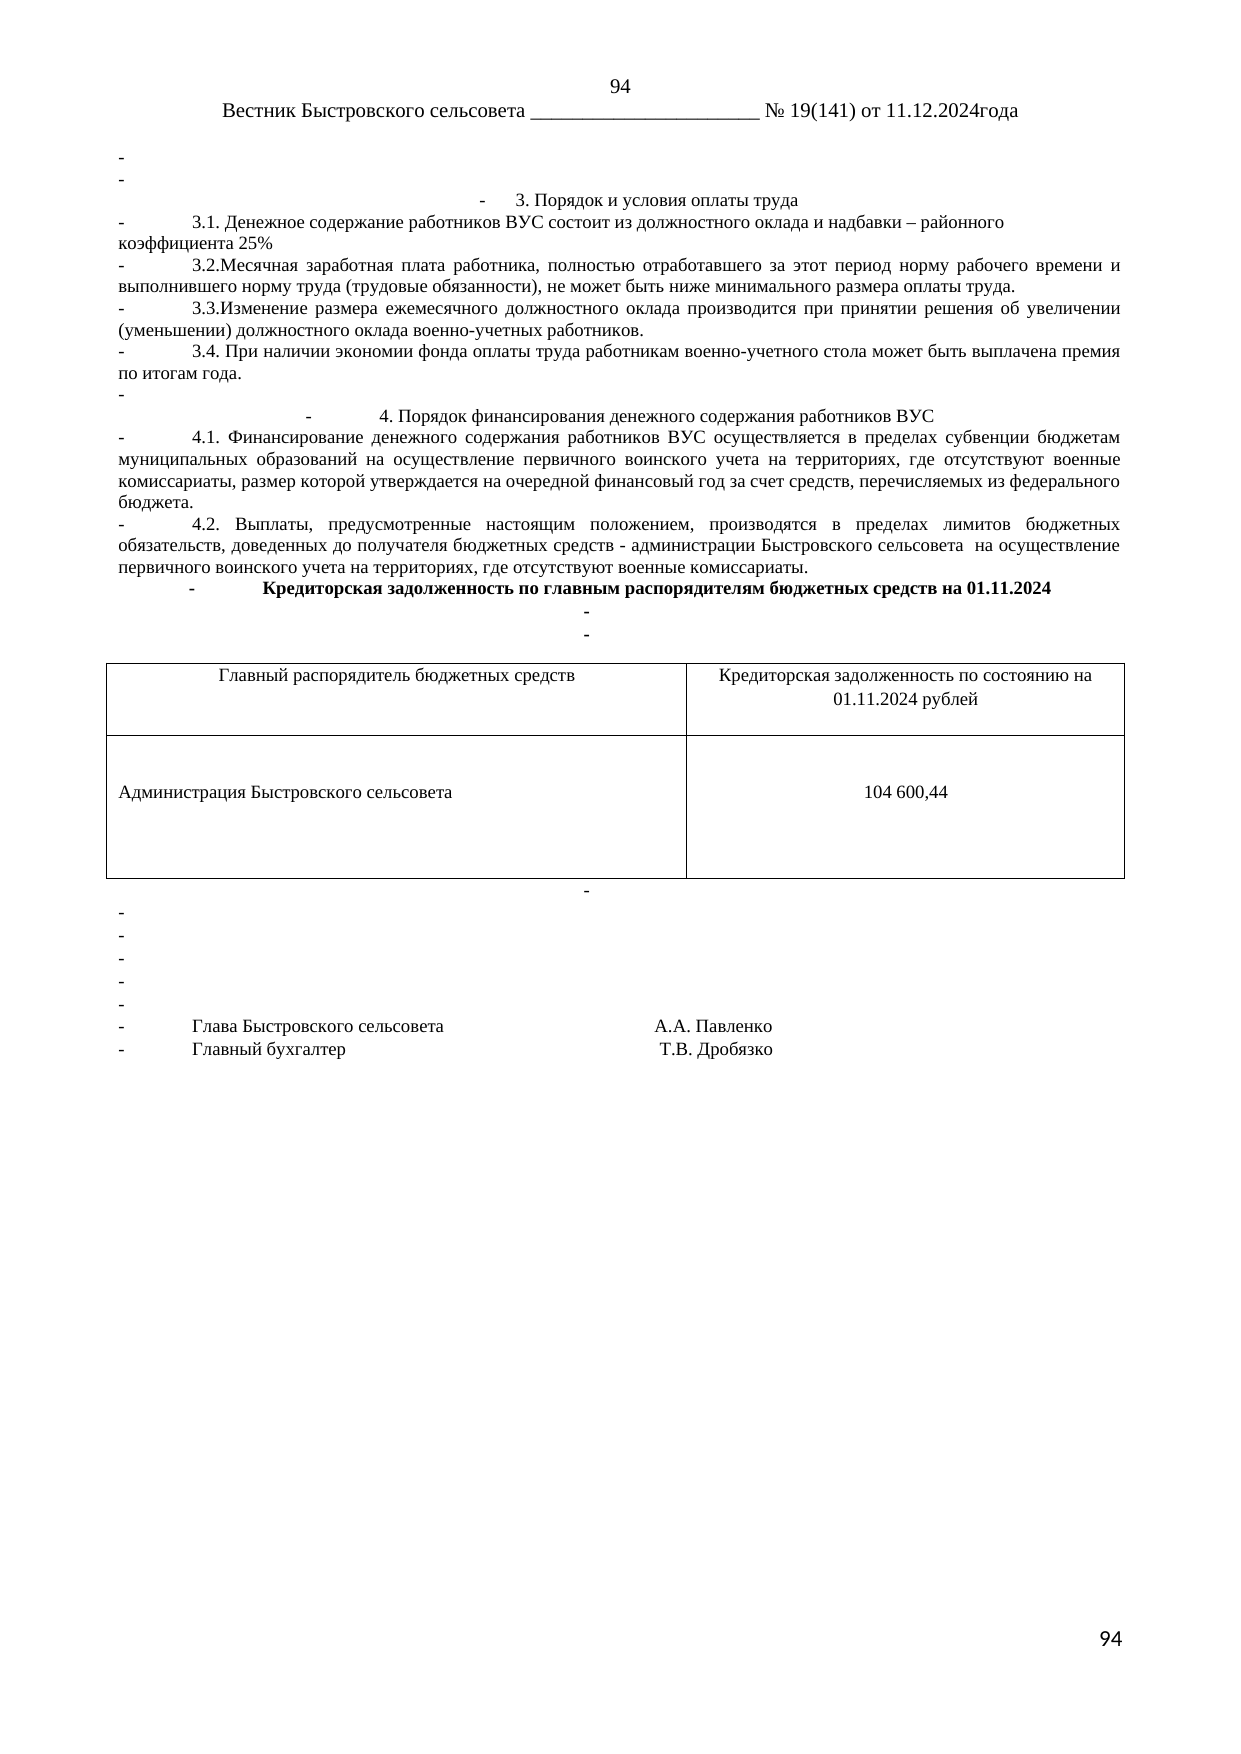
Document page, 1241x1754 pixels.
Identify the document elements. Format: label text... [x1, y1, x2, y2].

list Глава Быстровского сельсовета А.А. Павленко [118, 1015, 1122, 1037]
list 4. Порядок финансирования денежного содержания работников ВУС [118, 405, 1122, 426]
list 4.2. Выплаты, предусмотренные настоящим положением, производятся в пределах лимитов бюджетных обязательств, доведенных до получателя бюджетных средств - администрации Быстровского сельсовета на осуществление первичного воинского учета на территориях, где отсутствуют военные комиссариаты. [118, 513, 1122, 577]
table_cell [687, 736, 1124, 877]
list 4.1. Финансирование денежного содержания работников ВУС осуществляется в пределах субвенции бюджетам муниципальных образований на осуществление первичного воинского учета на территориях, где отсутствуют военные комиссариаты, размер которой утверждается на очередной финансовый год за счет средств, перечисляемых из федерального бюджета. [118, 426, 1122, 513]
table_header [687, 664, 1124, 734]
list Главный бухгалтер Т.В. Дробязко [118, 1038, 1122, 1060]
list 3.2.Месячная заработная плата работника, полностью отработавшего за этот период норму рабочего времени и выполнившего норму труда (трудовые обязанности), не может быть ниже минимального размера оплаты труда. [118, 254, 1122, 297]
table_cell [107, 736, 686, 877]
list 3. Порядок и условия оплаты труда [156, 189, 1122, 211]
list 3.3.Изменение размера ежемесячного должностного оклада производится при принятии решения об увеличении (уменьшении) должностного оклада военно-учетных работников. [118, 297, 1122, 340]
list 3.4. При наличии экономии фонда оплаты труда работникам военно-учетного стола может быть выплачена премия по итогам года. [118, 340, 1122, 383]
list 3.1. Денежное содержание работников ВУС состоит из должностного оклада и надбавки – районного коэффициента 25% [118, 211, 1122, 254]
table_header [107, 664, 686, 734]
list Кредиторская задолженность по главным распорядителям бюджетных средств на 01.11.2024 [118, 577, 1122, 599]
